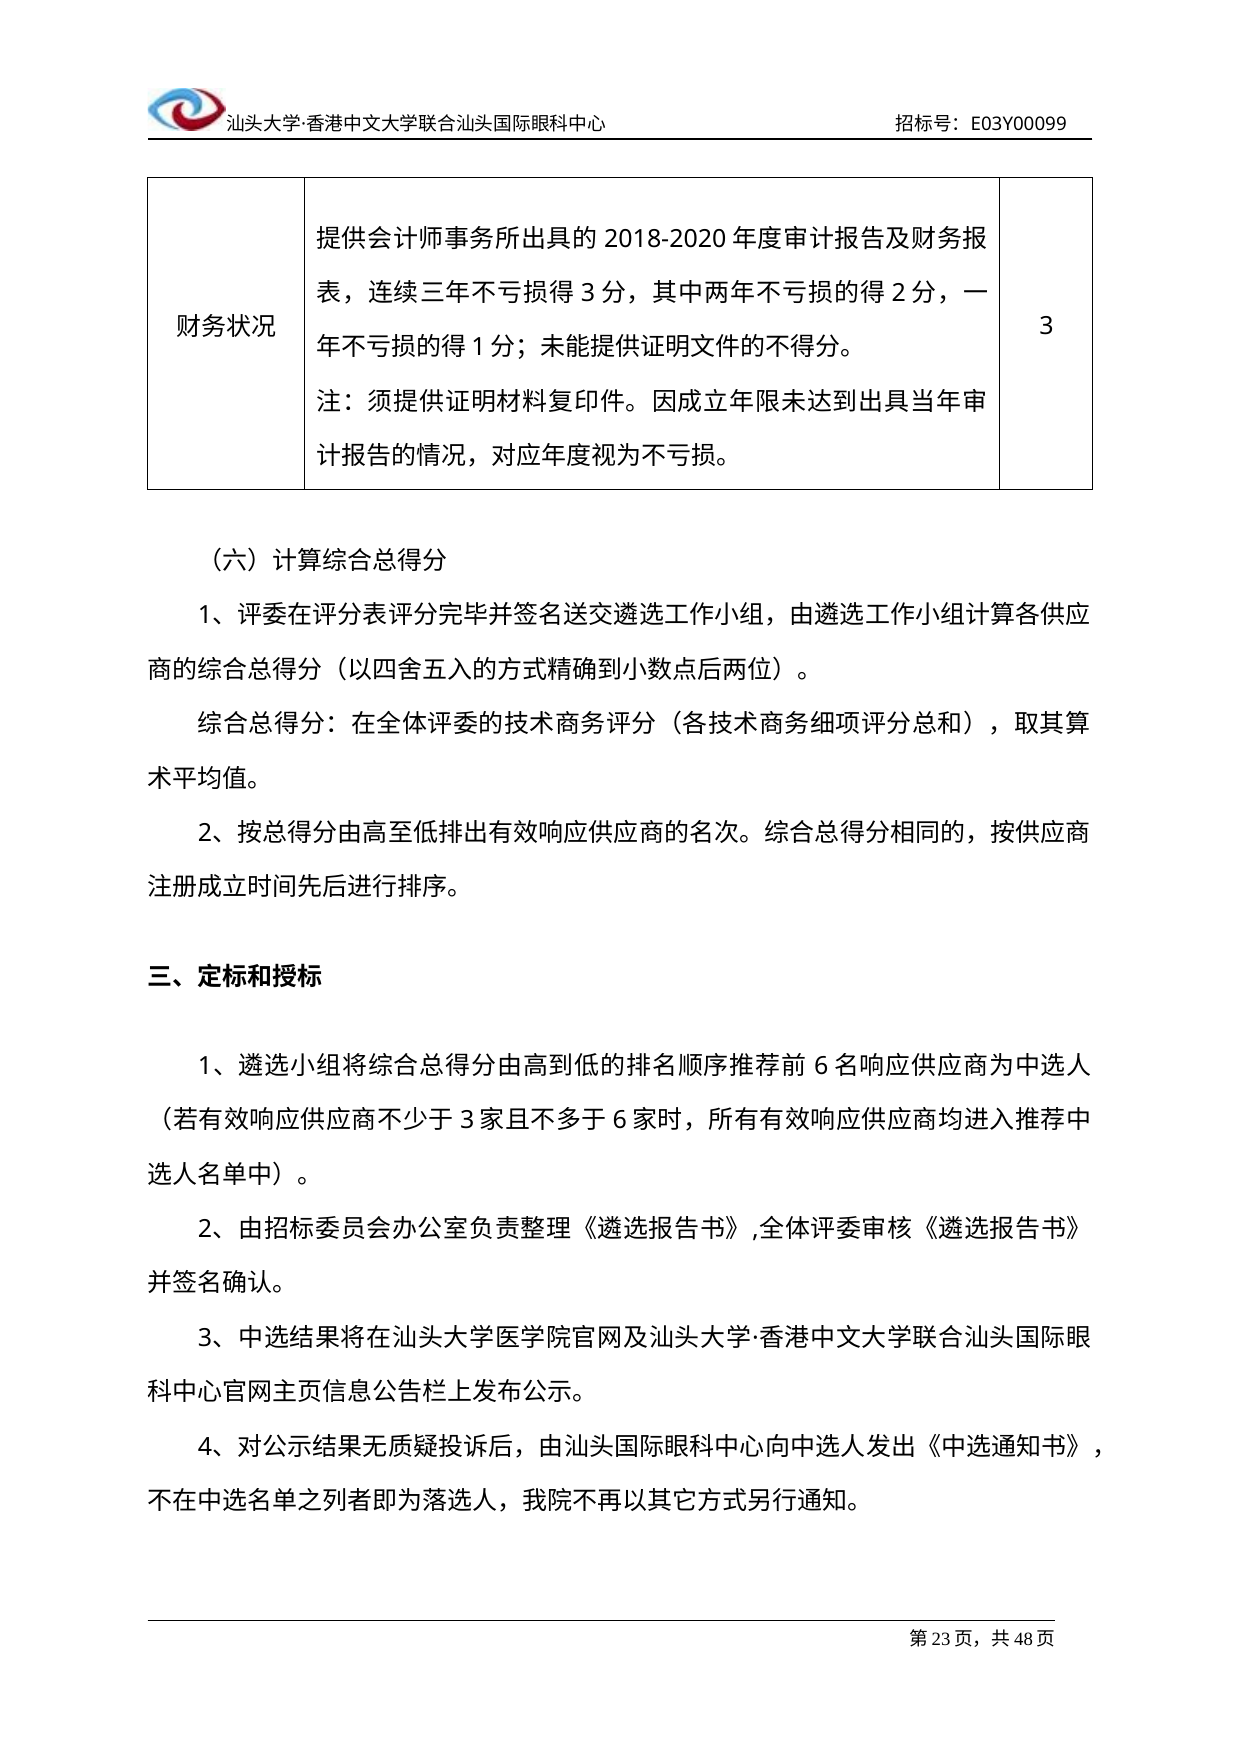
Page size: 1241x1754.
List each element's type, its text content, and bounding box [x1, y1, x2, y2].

table_cell 3 [1000, 178, 1092, 488]
text 三、定标和授标 [148, 957, 1092, 993]
text 3、中选结果将在汕头大学医学院官网及汕头大学·香港中文大学联合汕头国际眼科中心官网主页信息公告栏上发布公示。 [148, 1317, 1092, 1408]
text 综合总得分：在全体评委的技术商务评分（各技术商务细项评分总和），取其算术平均值。 [148, 704, 1092, 794]
table_cell 财务状况 [148, 178, 304, 488]
table_cell 提供会计师事务所出具的2018-2020年度审计报告及财务报表，连续三年不亏损得3分，其中两年不亏损的得2分，一年不亏损的得1分；未能提供证明文件的不得分。 注：须提供证明材料复印件。因成立年限未达到出具当年审计报告的情况，对应年度视为不亏损。 [305, 178, 999, 488]
text 1、评委在评分表评分完毕并签名送交遴选工作小组，由遴选工作小组计算各供应商的综合总得分（以四舍五入的方式精确到小数点后两位）。 [148, 595, 1092, 686]
text 1、遴选小组将综合总得分由高到低的排名顺序推荐前6名响应供应商为中选人（若有效响应供应商不少于3家且不多于6家时，所有有效响应供应商均进入推荐中选人名单中）。 [148, 1045, 1092, 1190]
text 2、由招标委员会办公室负责整理《遴选报告书》,全体评委审核《遴选报告书》并签名确认。 [148, 1208, 1092, 1299]
text 2、按总得分由高至低排出有效响应供应商的名次。综合总得分相同的，按供应商注册成立时间先后进行排序。 [148, 812, 1092, 903]
text （六）计算综合总得分 [148, 541, 1092, 577]
text 4、对公示结果无质疑投诉后，由汕头国际眼科中心向中选人发出《中选通知书》，不在中选名单之列者即为落选人，我院不再以其它方式另行通知。 [148, 1426, 1092, 1517]
picture [147, 88, 226, 131]
